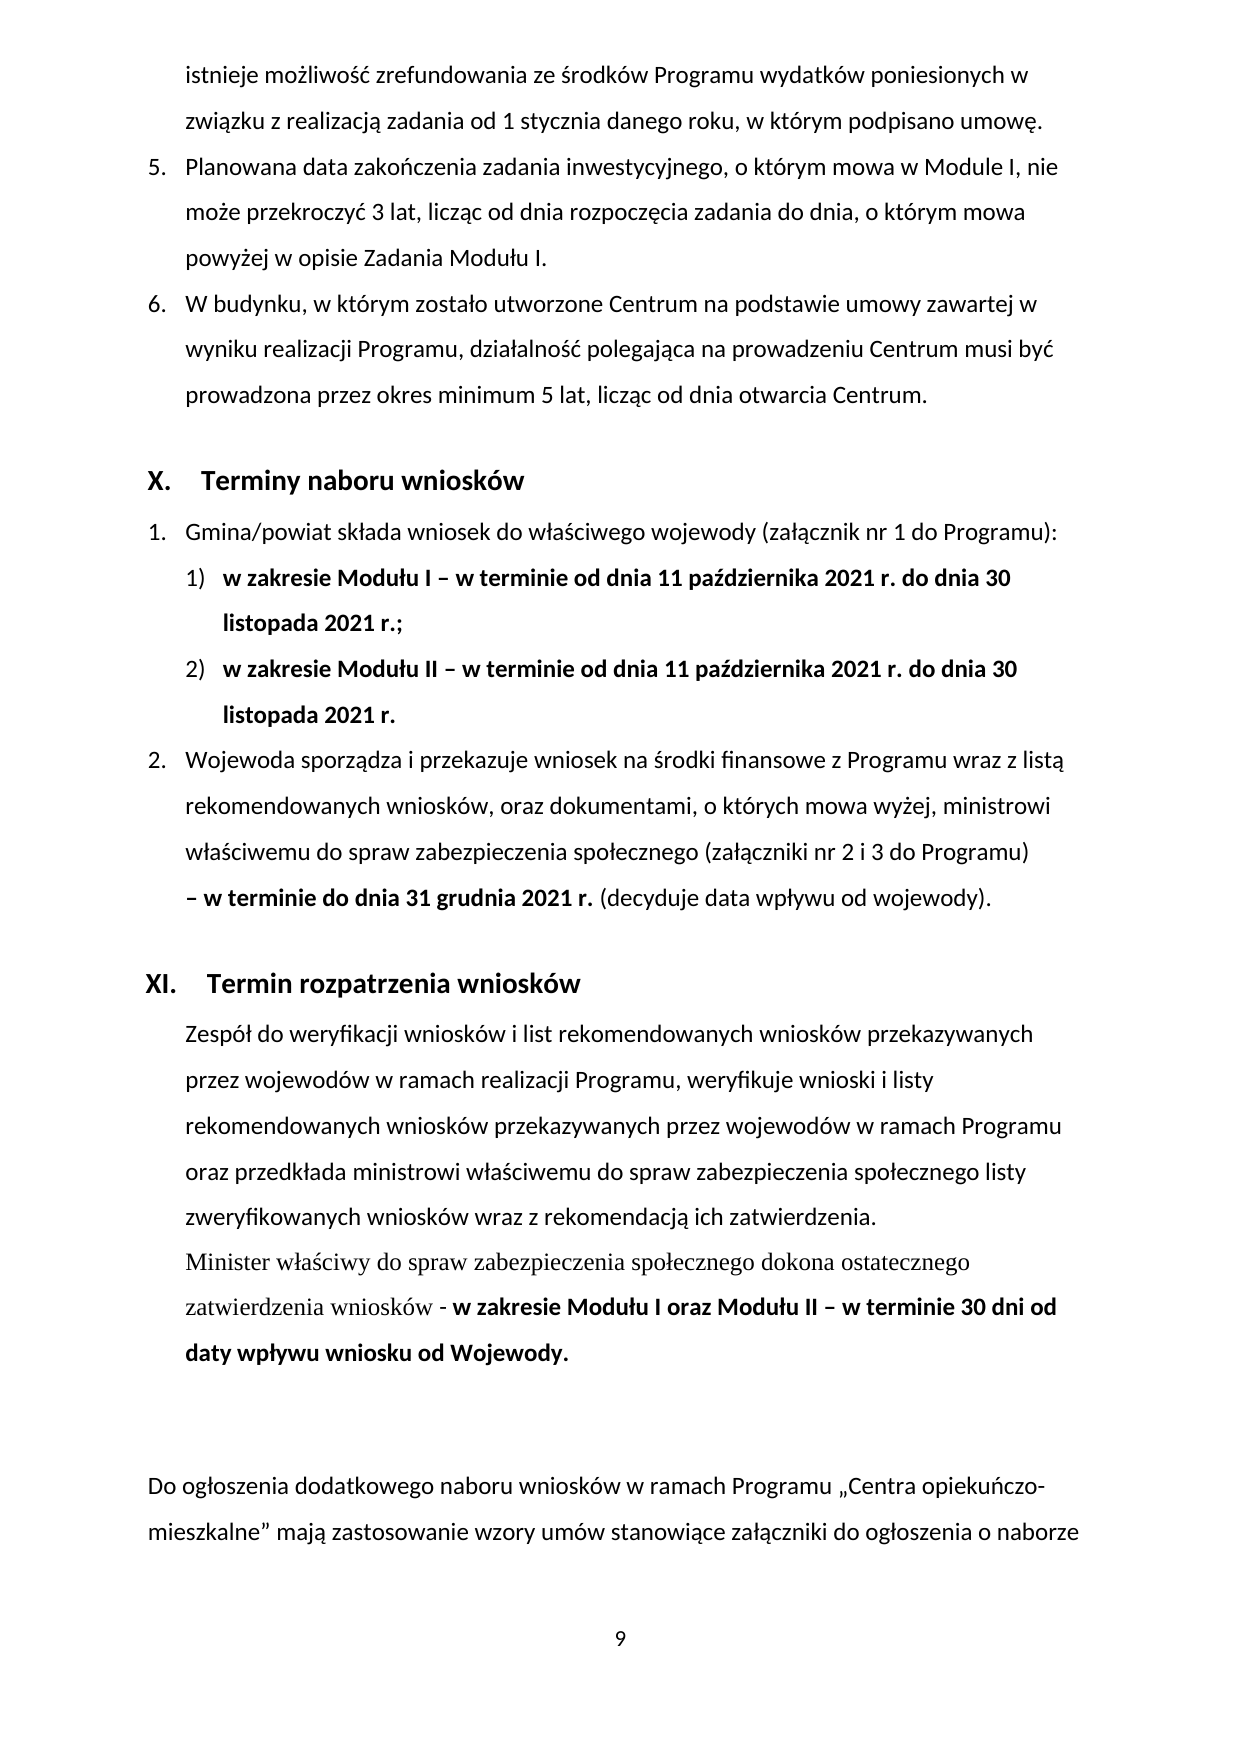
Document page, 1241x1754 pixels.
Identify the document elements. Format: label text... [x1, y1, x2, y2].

list w zakresie Modułu II ‒ w terminie od dnia 11 października 2021 r. do dnia 30 listopada 2021 r. [185, 653, 1093, 729]
list Planowana data zakończenia zadania inwestycyjnego, o którym mowa w Module I, nie może przekroczyć 3 lat, licząc od dnia rozpoczęcia zadania do dnia, o którym mowa powyżej w opisie Zadania Modułu I. [148, 151, 1093, 273]
list Wojewoda sporządza i przekazuje wniosek na środki finansowe z Programu wraz z listą rekomendowanych wniosków, oraz dokumentami, o których mowa wyżej, ministrowi właściwemu do spraw zabezpieczenia społecznego (załączniki nr 2 i 3 do Programu) [148, 744, 1093, 867]
text Minister właściwy do spraw zabezpieczenia społecznego dokona ostatecznego zatwierdzenia wniosków - w zakresie Modułu I oraz Modułu II ‒ w terminie 30 dni od daty wpływu wniosku od Wojewody. [185, 1247, 1093, 1367]
text Zespół do weryfikacji wniosków i list rekomendowanych wniosków przekazywanych przez wojewodów w ramach realizacji Programu, weryfikuje wnioski i listy rekomendowanych wniosków przekazywanych przez wojewodów w ramach Programu oraz przedkłada ministrowi właściwemu do spraw zabezpieczenia społecznego listy zweryfikowanych wniosków wraz z rekomendacją ich zatwierdzenia. [185, 1018, 1093, 1232]
text ‒ w terminie do dnia 31 grudnia 2021 r. (decyduje data wpływu od wojewody). [185, 882, 1093, 912]
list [148, 59, 1093, 135]
subtitle Terminy naboru wniosków [171, 462, 1093, 498]
list W budynku, w którym zostało utworzone Centrum na podstawie umowy zawartej w wyniku realizacji Programu, działalność polegająca na prowadzeniu Centrum musi być prowadzona przez okres minimum 5 lat, licząc od dnia otwarcia Centrum. [148, 288, 1093, 410]
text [148, 1470, 1093, 1546]
subtitle Termin rozpatrzenia wniosków [177, 965, 1093, 1001]
list w zakresie Modułu I ‒ w terminie od dnia 11 października 2021 r. do dnia 30 listopada 2021 r.; [185, 562, 1093, 638]
list Gmina/powiat składa wniosek do właściwego wojewody (załącznik nr 1 do Programu): [148, 516, 1093, 546]
